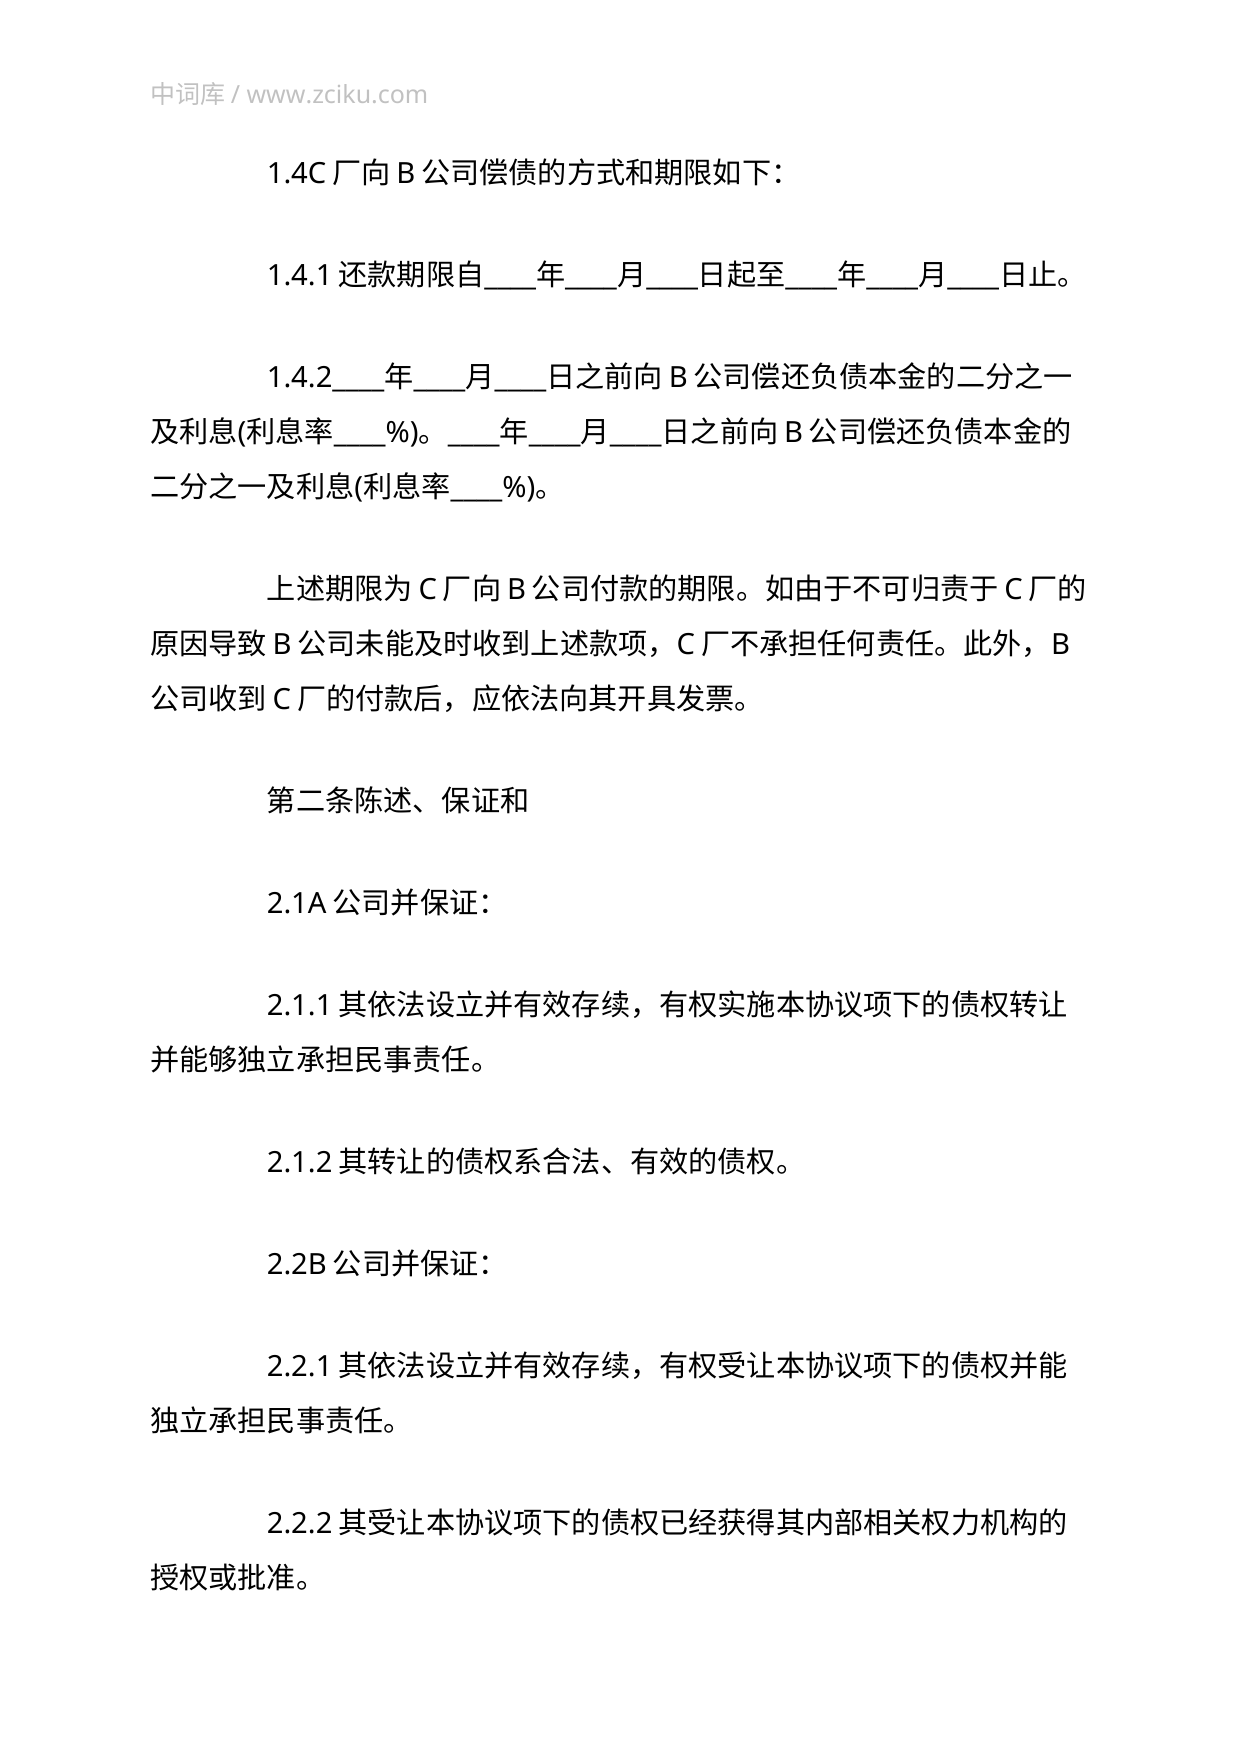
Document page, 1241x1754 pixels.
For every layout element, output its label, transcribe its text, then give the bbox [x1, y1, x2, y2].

text 第二条陈述、保证和 [150, 778, 1090, 820]
text 2.2.2其受让本协议项下的债权已经获得其内部相关权力机构的授权或批准。 [150, 1499, 1090, 1596]
text 2.2.1其依法设立并有效存续，有权受让本协议项下的债权并能独立承担民事责任。 [150, 1342, 1090, 1440]
text 上述期限为C厂向B公司付款的期限。如由于不可归责于C厂的原因导致B公司未能及时收到上述款项，C厂不承担任何责任。此外，B公司收到C厂的付款后，应依法向其开具发票。 [150, 566, 1090, 718]
text 2.1.1其依法设立并有效存续，有权实施本协议项下的债权转让并能够独立承担民事责任。 [150, 982, 1090, 1079]
text 1.4C厂向B公司偿债的方式和期限如下： [150, 150, 1090, 192]
text 1.4.2____年____月____日之前向B公司偿还负债本金的二分之一及利息(利息率____%)。____年____月____日之前向B公司偿还负债本金的二分之一及利息(利息率____%)。 [150, 354, 1090, 506]
text 2.2B公司并保证： [150, 1240, 1090, 1283]
text 2.1.2其转让的债权系合法、有效的债权。 [150, 1138, 1090, 1181]
text 2.1A公司并保证： [150, 880, 1090, 922]
text 1.4.1还款期限自____年____月____日起至____年____月____日止。 [150, 252, 1090, 294]
